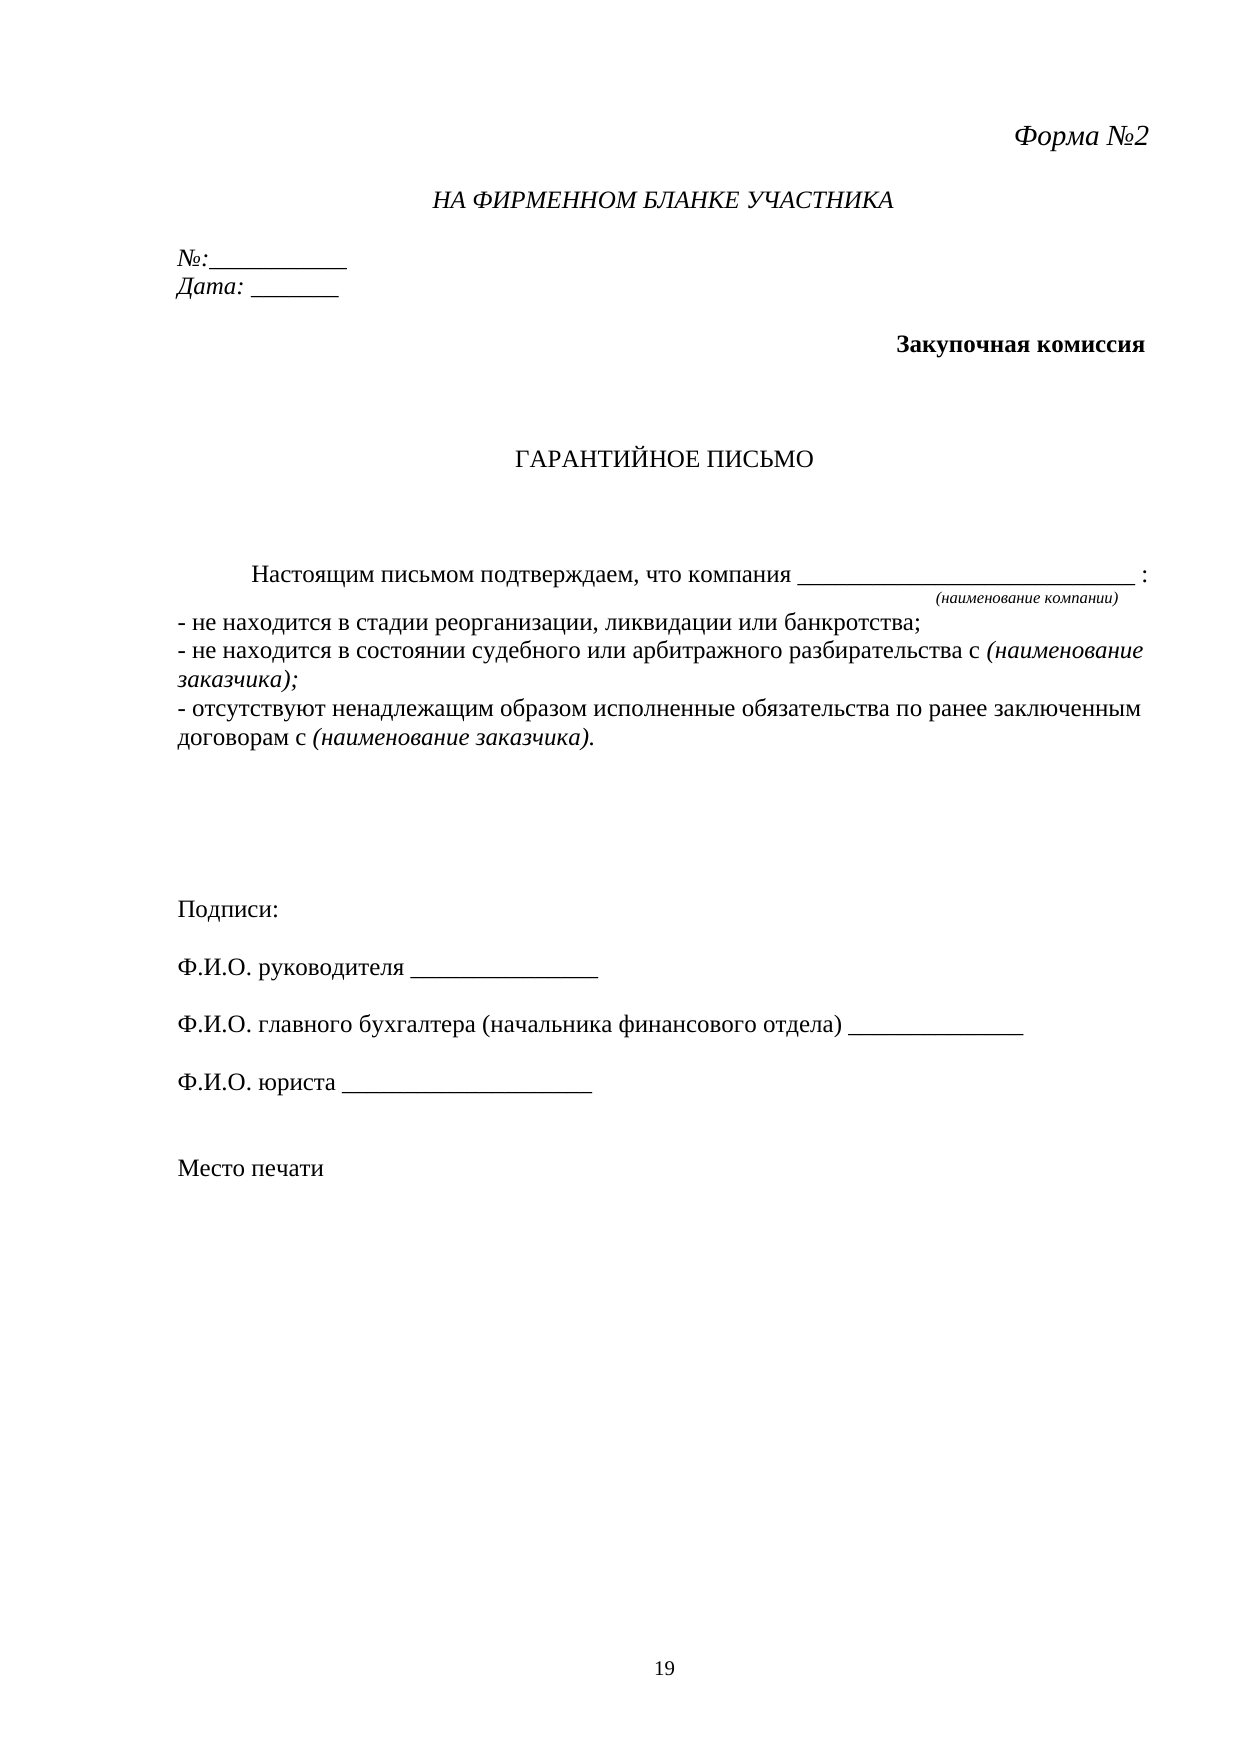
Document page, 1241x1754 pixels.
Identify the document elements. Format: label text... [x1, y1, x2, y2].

text - не находится в состоянии судебного или арбитражного разбирательства с (наименование заказчика); [177, 636, 1152, 693]
text Настоящим письмом подтверждаем, что компания ___________________________ : [177, 559, 1152, 588]
text Место печати [177, 1153, 1152, 1182]
text (наименование компании) [841, 588, 1152, 607]
text НА ФИРМЕННОМ БЛАНКЕ УЧАСТНИКА [177, 185, 1152, 214]
text №:___________ [177, 243, 1152, 271]
text Форма №2 [177, 118, 1152, 152]
text - отсутствуют ненадлежащим образом исполненные обязательства по ранее заключенным договорам с (наименование заказчика). [177, 693, 1152, 751]
text Подписи: [177, 894, 1152, 923]
text Закупочная комиссия [878, 329, 1163, 358]
text Ф.И.О. руководителя _______________ [177, 952, 1152, 981]
text - не находится в стадии реорганизации, ликвидации или банкротства; [177, 607, 1152, 636]
text Дата: _______ [177, 271, 1152, 300]
text Ф.И.О. юриста ____________________ [177, 1067, 1152, 1096]
text Ф.И.О. главного бухгалтера (начальника финансового отдела) ______________ [177, 1009, 1152, 1038]
text ГАРАНТИЙНОЕ ПИСЬМО [177, 444, 1152, 473]
